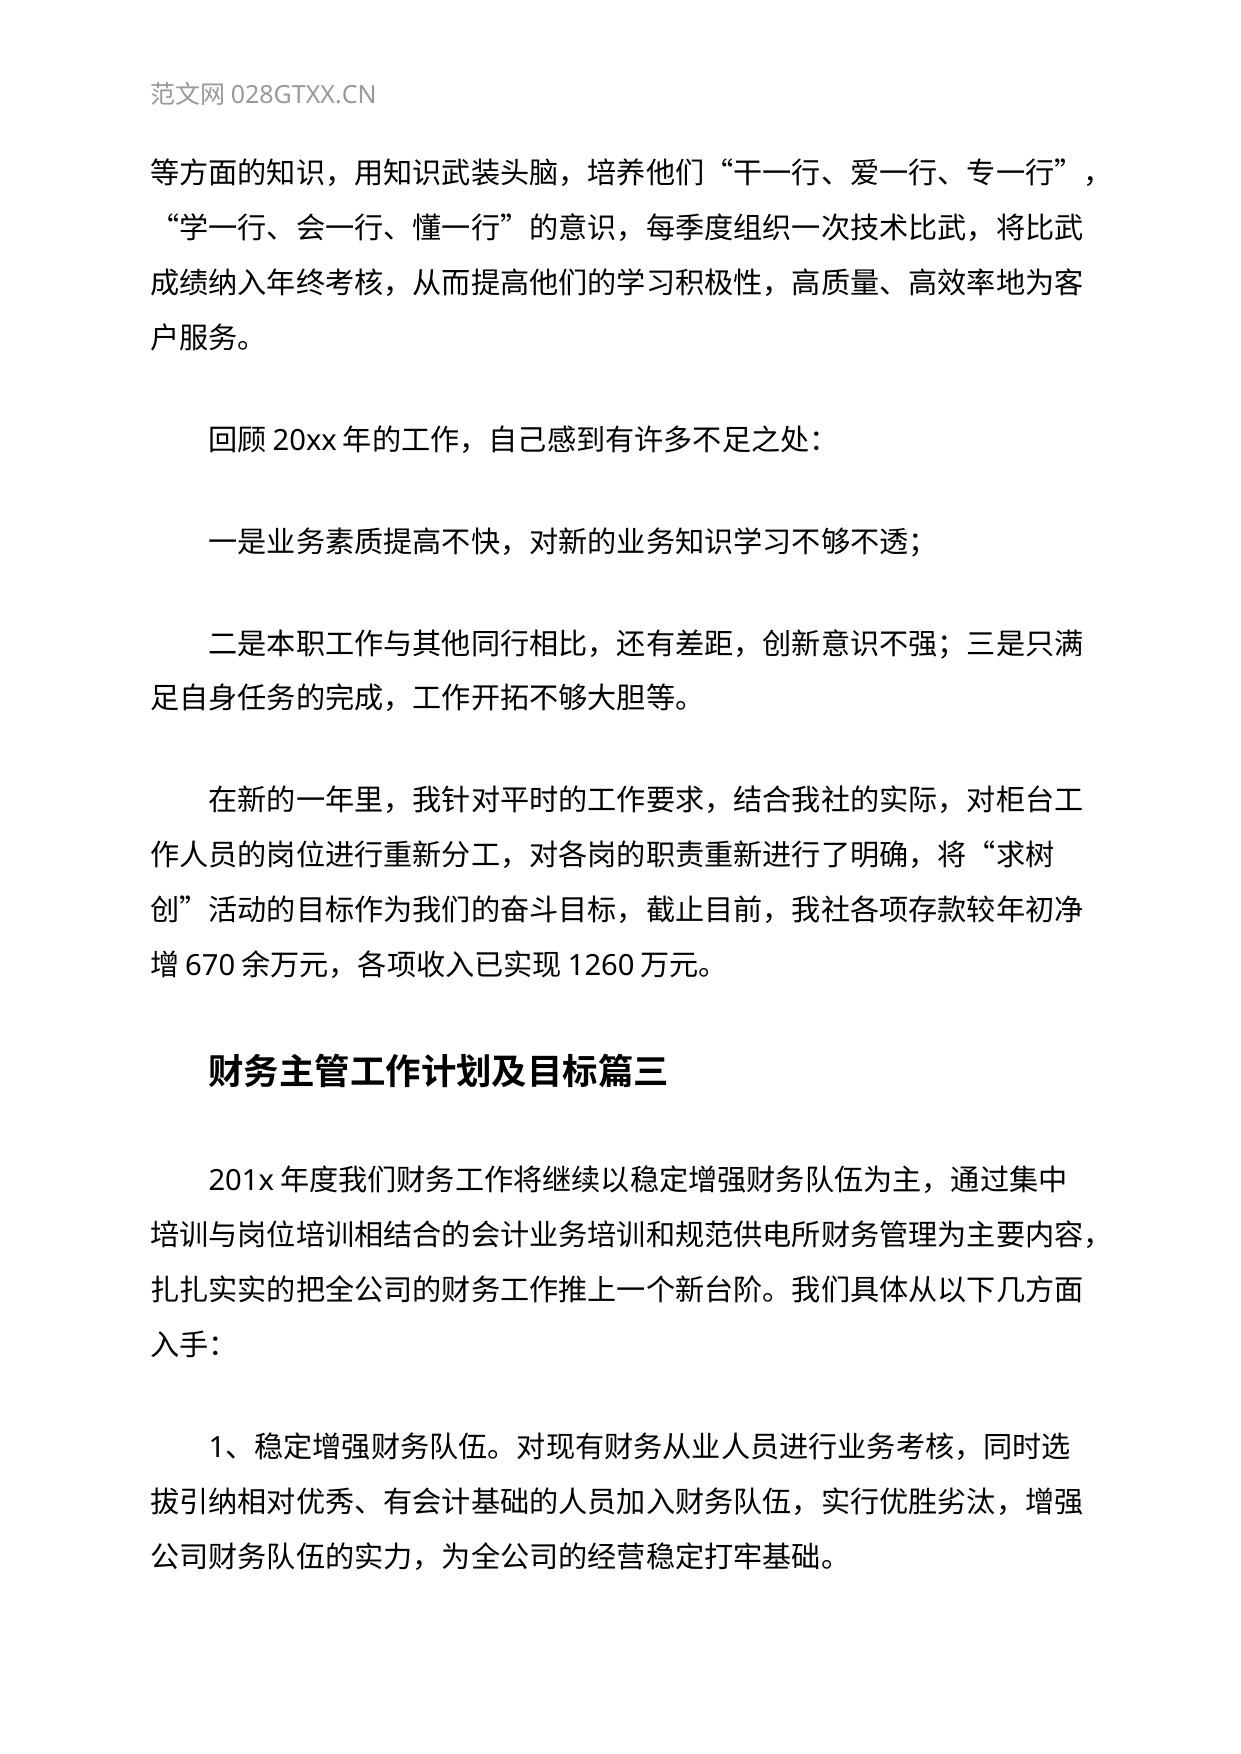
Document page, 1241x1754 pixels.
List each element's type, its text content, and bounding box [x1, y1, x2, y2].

text 1、稳定增强财务队伍。对现有财务从业人员进行业务考核，同时选拔引纳相对优秀、有会计基础的人员加入财务队伍，实行优胜劣汰，增强公司财务队伍的实力，为全公司的经营稳定打牢基础。 [150, 1423, 1090, 1576]
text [150, 150, 1090, 357]
text 201x年度我们财务工作将继续以稳定增强财务队伍为主，通过集中培训与岗位培训相结合的会计业务培训和规范供电所财务管理为主要内容，扎扎实实的把全公司的财务工作推上一个新台阶。我们具体从以下几方面入手： [150, 1157, 1090, 1364]
text 在新的一年里，我针对平时的工作要求，结合我社的实际，对柜台工作人员的岗位进行重新分工，对各岗的职责重新进行了明确，将“求树创”活动的目标作为我们的奋斗目标，截止目前，我社各项存款较年初净增670余万元，各项收入已实现1260万元。 [150, 777, 1090, 984]
text 财务主管工作计划及目标篇三 [150, 1043, 1090, 1095]
text 二是本职工作与其他同行相比，还有差距，创新意识不强；三是只满足自身任务的完成，工作开拓不够大胆等。 [150, 620, 1090, 717]
text 回顾20xx年的工作，自己感到有许多不足之处： [150, 416, 1090, 459]
text 一是业务素质提高不快，对新的业务知识学习不够不透； [150, 518, 1090, 561]
